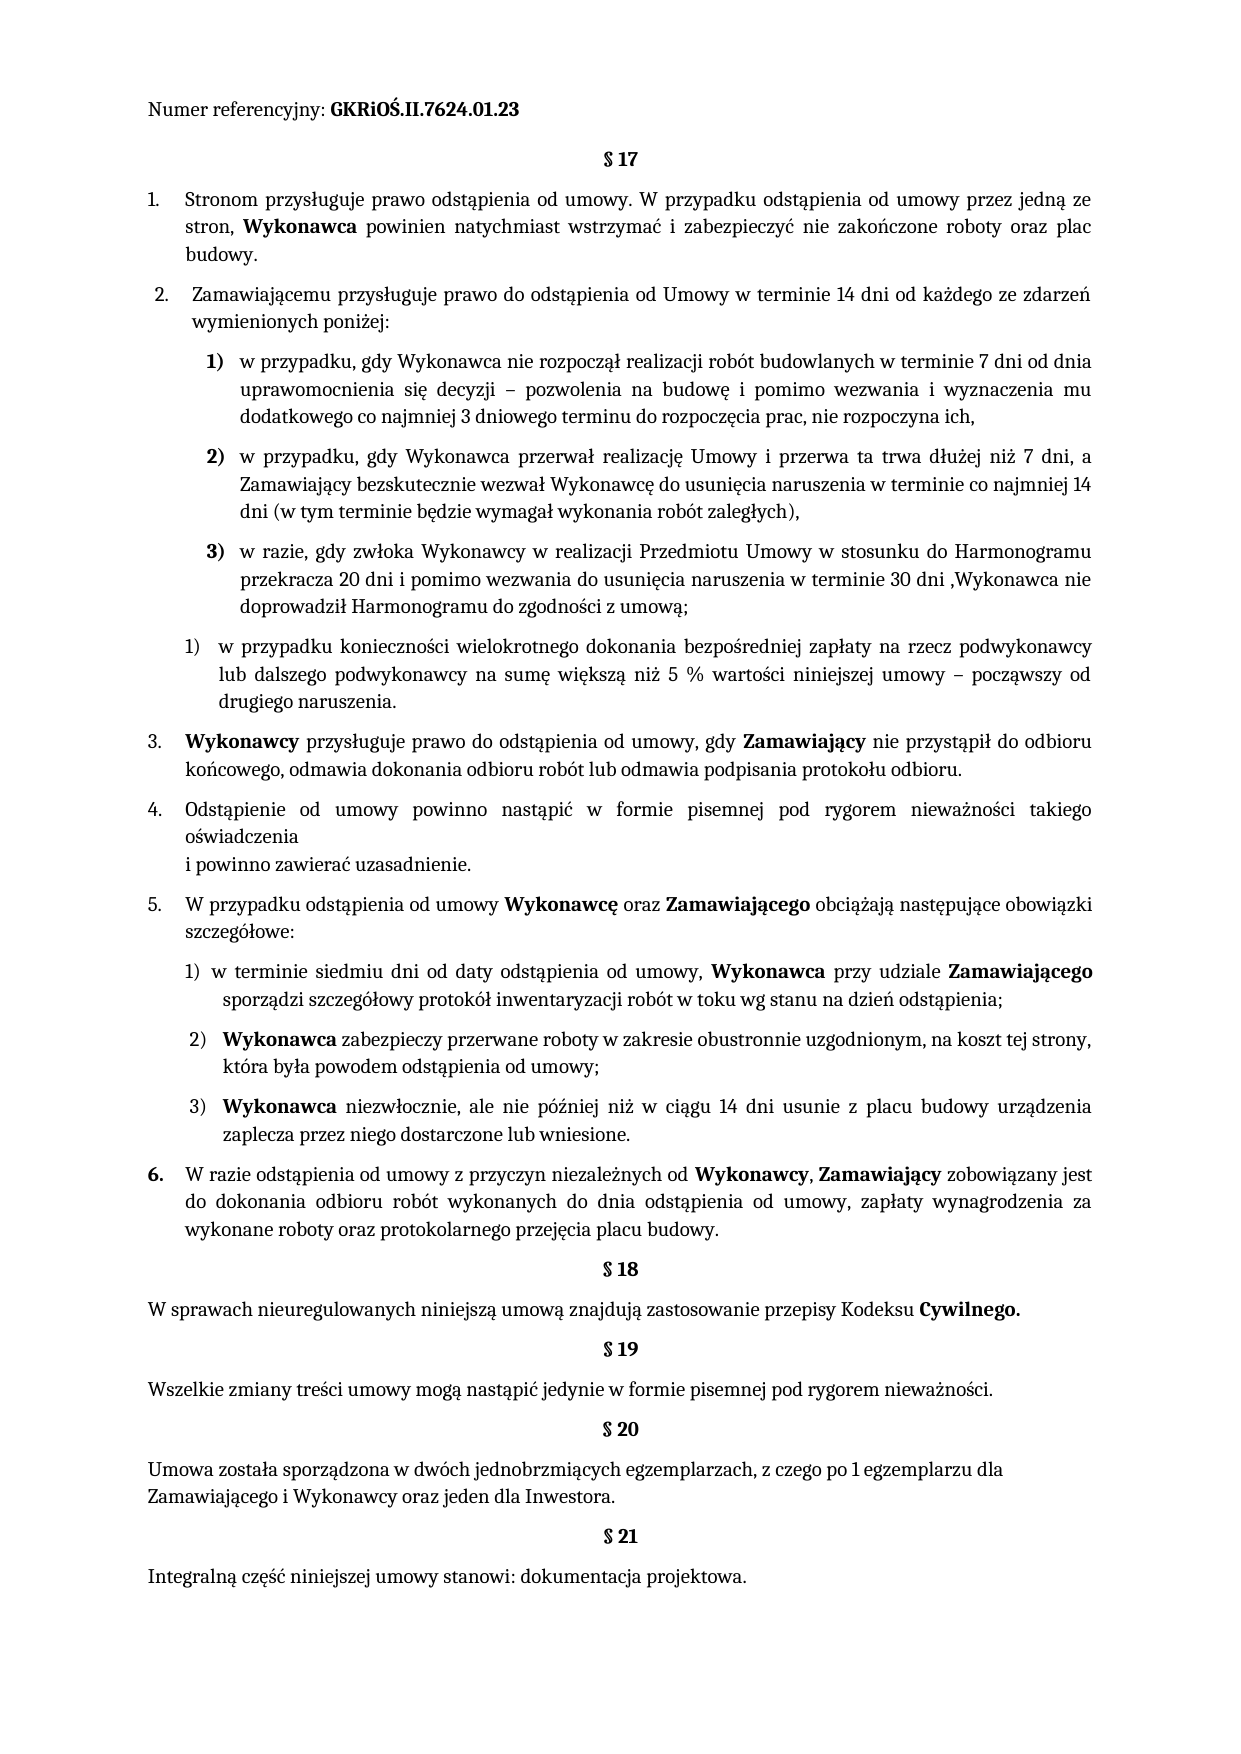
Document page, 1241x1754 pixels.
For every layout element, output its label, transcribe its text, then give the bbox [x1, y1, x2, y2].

list Wykonawca zabezpieczy przerwane roboty w zakresie obustronnie uzgodnionym, na koszt tej strony, która była powodem odstąpienia od umowy; [189, 1028, 1093, 1079]
list Zamawiającemu przysługuje prawo do odstąpienia od Umowy w terminie 14 dni od każdego ze zdarzeń wymienionych poniżej: [154, 283, 1093, 334]
list w przypadku, gdy Wykonawca przerwał realizację Umowy i przerwa ta trwa dłużej niż 7 dni, a Zamawiający bezskutecznie wezwał Wykonawcę do usunięcia naruszenia w terminie co najmniej 14 dni (w tym terminie będzie wymagał wykonania robót zaległych), [207, 445, 1093, 524]
list W razie odstąpienia od umowy z przyczyn niezależnych od Wykonawcy, Zamawiający zobowiązany jest do dokonania odbioru robót wykonanych do dnia odstąpienia od umowy, zapłaty wynagrodzenia za wykonane roboty oraz protokolarnego przejęcia placu budowy. [148, 1163, 1093, 1242]
list w przypadku, gdy Wykonawca nie rozpoczął realizacji robót budowlanych w terminie 7 dni od dnia uprawomocnienia się decyzji – pozwolenia na budowę i pomimo wezwania i wyznaczenia mu dodatkowego co najmniej 3 dniowego terminu do rozpoczęcia prac, nie rozpoczyna ich, [207, 350, 1093, 429]
list Wykonawcy przysługuje prawo do odstąpienia od umowy, gdy Zamawiający nie przystąpił do odbioru końcowego, odmawia dokonania odbioru robót lub odmawia podpisania protokołu odbioru. [148, 730, 1093, 782]
list w przypadku konieczności wielokrotnego dokonania bezpośredniej zapłaty na rzecz podwykonawcy lub dalszego podwykonawcy na sumę większą niż 5 % wartości niniejszej umowy – począwszy od drugiego naruszenia. [185, 635, 1093, 714]
list Odstąpienie od umowy powinno nastąpić w formie pisemnej pod rygorem nieważności takiego oświadczenia i powinno zawierać uzasadnienie. [148, 798, 1093, 877]
list w terminie siedmiu dni od daty odstąpienia od umowy, Wykonawca przy udziale Zamawiającego sporządzi szczegółowy protokół inwentaryzacji robót w toku wg stanu na dzień odstąpienia; [185, 960, 1093, 1012]
text § 20 [148, 1418, 1093, 1442]
list Stronom przysługuje prawo odstąpienia od umowy. W przypadku odstąpienia od umowy przez jedną ze stron, Wykonawca powinien natychmiast wstrzymać i zabezpieczyć nie zakończone roboty oraz plac budowy. [148, 188, 1093, 267]
list W przypadku odstąpienia od umowy Wykonawcę oraz Zamawiającego obciążają następujące obowiązki szczegółowe: [148, 893, 1093, 944]
text Umowa została sporządzona w dwóch jednobrzmiących egzemplarzach, z czego po 1 egzemplarzu dla Zamawiającego i Wykonawcy oraz jeden dla Inwestora. [148, 1458, 1093, 1509]
text § 17 [148, 148, 1093, 172]
text § 18 [148, 1258, 1093, 1282]
list Wykonawca niezwłocznie, ale nie później niż w ciągu 14 dni usunie z placu budowy urządzenia zaplecza przez niego dostarczone lub wniesione. [189, 1095, 1093, 1147]
text Integralną część niniejszej umowy stanowi: dokumentacja projektowa. [148, 1565, 1093, 1589]
text Wszelkie zmiany treści umowy mogą nastąpić jedynie w formie pisemnej pod rygorem nieważności. [148, 1378, 1093, 1402]
text § 19 [148, 1338, 1093, 1362]
list w razie, gdy zwłoka Wykonawcy w realizacji Przedmiotu Umowy w stosunku do Harmonogramu przekracza 20 dni i pomimo wezwania do usunięcia naruszenia w terminie 30 dni ,Wykonawca nie doprowadził Harmonogramu do zgodności z umową; [207, 540, 1093, 619]
text W sprawach nieuregulowanych niniejszą umową znajdują zastosowanie przepisy Kodeksu Cywilnego. [148, 1298, 1093, 1322]
text § 21 [148, 1525, 1093, 1549]
